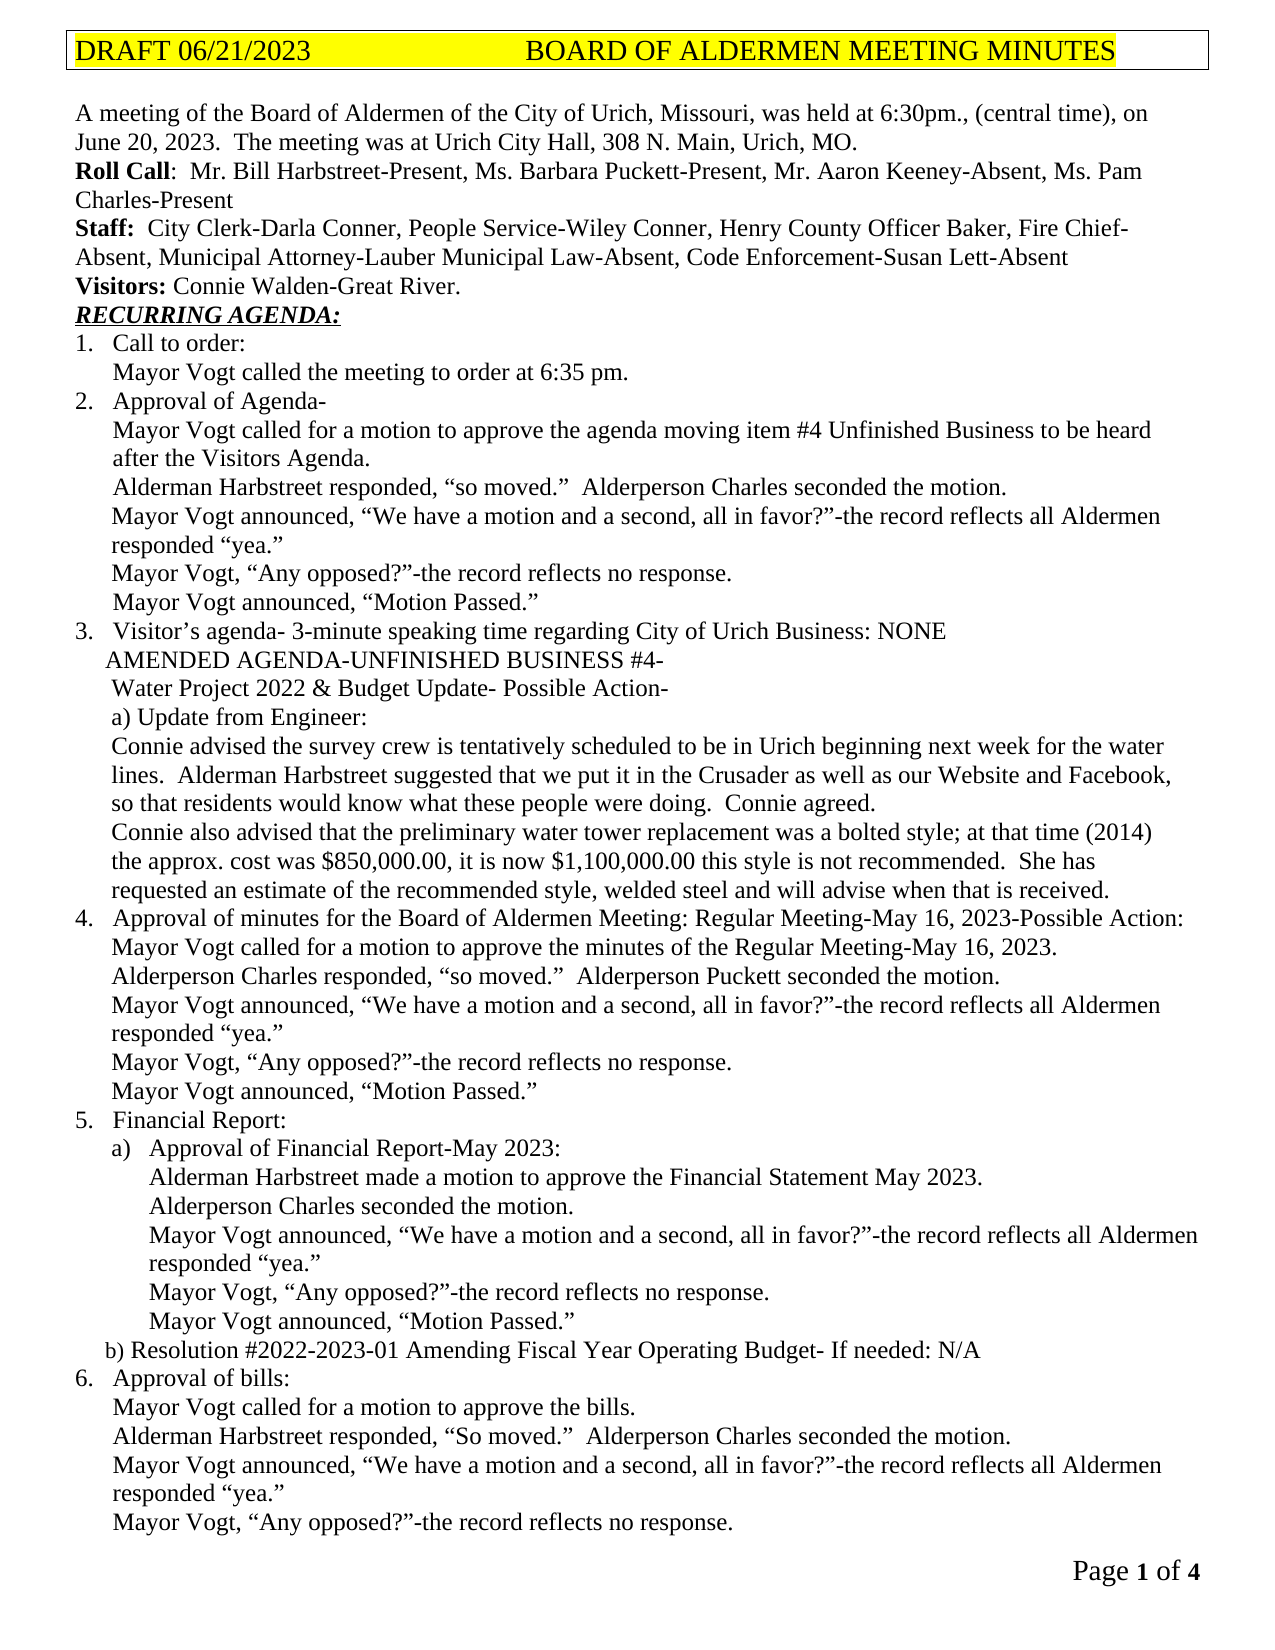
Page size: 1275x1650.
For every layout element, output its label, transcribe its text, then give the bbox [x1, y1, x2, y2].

list AMENDED AGENDA-UNFINISHED BUSINESS #4- [75, 645, 1200, 673]
text Connie also advised that the preliminary water tower replacement was a bolted style; at that time (2014) the approx. cost was $850,000.00, it is now $1,100,000.00 this style is not recommended. She has requested an estimate of the recommended style, welded steel and will advise when that is received. [105, 817, 1200, 903]
list Alderman Harbstreet responded, “so moved.” Alderperson Charles seconded the motion. [112, 472, 1200, 501]
list Approval of Agenda- [75, 386, 1200, 415]
text Staff: City Clerk-Darla Conner, People Service-Wiley Conner, Henry County Officer Baker, Fire Chief-Absent, Municipal Attorney-Lauber Municipal Law-Absent, Code Enforcement-Susan Lett-Absent [75, 213, 1200, 271]
text Connie advised the survey crew is tentatively scheduled to be in Urich beginning next week for the water lines. Alderman Harbstreet suggested that we put it in the Crusader as well as our Website and Facebook, so that residents would know what these people were doing. Connie agreed. [105, 731, 1200, 817]
list Call to order: [75, 328, 1200, 357]
text Mayor Vogt announced, “We have a motion and a second, all in favor?”-the record reflects all Aldermen responded “yea.” [75, 501, 1200, 558]
text Roll Call: Mr. Bill Harbstreet-Present, Ms. Barbara Puckett-Present, Mr. Aaron Keeney-Absent, Ms. Pam Charles-Present [75, 156, 1200, 213]
list Mayor Vogt announced, “We have a motion and a second, all in favor?”-the record reflects all Aldermen responded “yea.” [149, 1220, 1200, 1277]
list Mayor Vogt announced, “We have a motion and a second, all in favor?”-the record reflects all Aldermen responded “yea.” [112, 1450, 1200, 1507]
list Mayor Vogt announced, “Motion Passed.” [112, 587, 1200, 616]
list Alderperson Charles seconded the motion. [149, 1191, 1200, 1220]
text Visitors: Connie Walden-Great River. [75, 271, 1200, 300]
list Approval of Financial Report-May 2023: [111, 1133, 1200, 1162]
list Financial Report: [75, 1105, 1200, 1133]
text Mayor Vogt announced, “We have a motion and a second, all in favor?”-the record reflects all Aldermen responded “yea.” [75, 990, 1200, 1047]
list Mayor Vogt, “Any opposed?”-the record reflects no response. [112, 1507, 1200, 1536]
text Alderperson Charles responded, “so moved.” Alderperson Puckett seconded the motion. [75, 961, 1200, 990]
list Water Project 2022 & Budget Update- Possible Action- [75, 673, 1200, 702]
text Mayor Vogt called for a motion to approve the minutes of the Regular Meeting-May 16, 2023. [75, 932, 1200, 961]
list b) Resolution #2022-2023-01 Amending Fiscal Year Operating Budget- If needed: N/A [75, 1335, 1200, 1363]
list Mayor Vogt, “Any opposed?”-the record reflects no response. [149, 1277, 1200, 1306]
list Alderman Harbstreet responded, “So moved.” Alderperson Charles seconded the motion. [112, 1421, 1200, 1450]
list Visitor’s agenda- 3-minute speaking time regarding City of Urich Business: NONE [75, 616, 1200, 645]
list Approval of minutes for the Board of Aldermen Meeting: Regular Meeting-May 16, 2023-Possible Action: [75, 903, 1200, 932]
text Mayor Vogt called the meeting to order at 6:35 pm. [112, 357, 1200, 386]
list a) Update from Engineer: [75, 702, 1200, 731]
text Mayor Vogt, “Any opposed?”-the record reflects no response. [75, 1047, 1200, 1076]
text Mayor Vogt announced, “Motion Passed.” [75, 1076, 1200, 1105]
text RECURRING AGENDA: [75, 300, 1200, 328]
list Alderman Harbstreet made a motion to approve the Financial Statement May 2023. [149, 1162, 1200, 1191]
list Approval of bills: [75, 1363, 1200, 1392]
list Mayor Vogt called for a motion to approve the agenda moving item #4 Unfinished Business to be heard after the Visitors Agenda. [112, 415, 1200, 472]
text A meeting of the Board of Aldermen of the City of Urich, Missouri, was held at 6:30pm., (central time), on June 20, 2023. The meeting was at Urich City Hall, 308 N. Main, Urich, MO. [75, 98, 1183, 156]
list Mayor Vogt announced, “Motion Passed.” [149, 1306, 1200, 1335]
list Mayor Vogt called for a motion to approve the bills. [112, 1392, 1200, 1421]
text Mayor Vogt, “Any opposed?”-the record reflects no response. [75, 558, 1200, 587]
